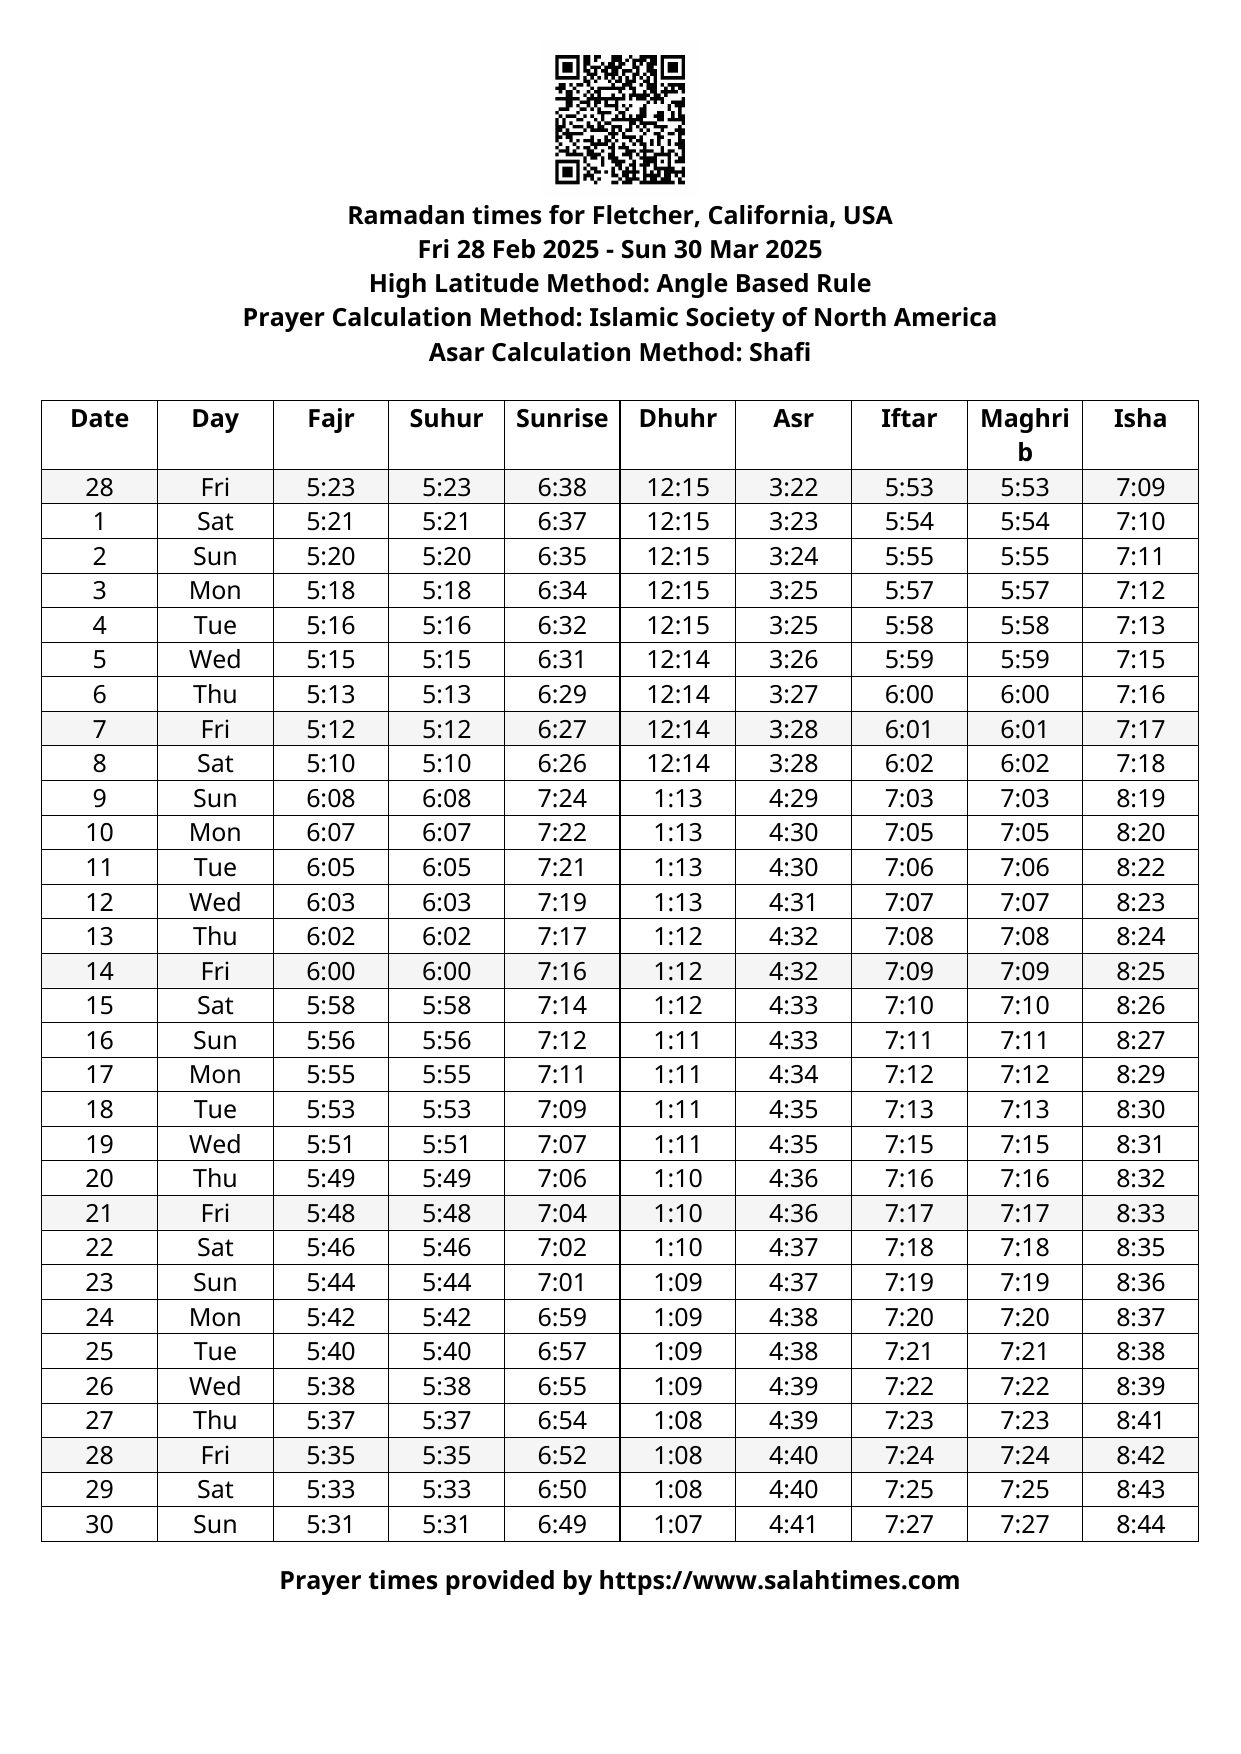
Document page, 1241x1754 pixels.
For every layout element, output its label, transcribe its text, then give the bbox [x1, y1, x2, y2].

table_cell 7:18 [1083, 746, 1198, 780]
table_cell 5:53 [852, 470, 967, 503]
table_cell 6:01 [968, 712, 1082, 745]
table_cell 7:16 [1083, 677, 1198, 711]
table_cell 8:44 [1083, 1507, 1198, 1541]
table_cell 7:01 [505, 1265, 619, 1299]
table_cell 7:18 [968, 1231, 1082, 1264]
table_cell 22 [42, 1231, 157, 1264]
table_cell 12:15 [621, 470, 735, 503]
table_cell 8:25 [1083, 954, 1198, 987]
table_cell 10 [42, 816, 157, 849]
table_cell 7:03 [852, 781, 967, 814]
table_cell 6:02 [852, 746, 967, 780]
table_cell 7:22 [968, 1369, 1082, 1402]
table_cell 5:51 [389, 1127, 504, 1160]
table_cell 7:24 [852, 1438, 967, 1472]
table_cell 7:23 [968, 1404, 1082, 1437]
table_cell 3:28 [736, 712, 851, 745]
table_cell 25 [42, 1334, 157, 1368]
table_cell 12:14 [621, 712, 735, 745]
table_cell 7:08 [968, 919, 1082, 953]
table_cell 7:14 [505, 989, 619, 1022]
table_cell Sat [158, 1231, 273, 1264]
table_cell 8:23 [1083, 885, 1198, 918]
table_cell 7:09 [968, 954, 1082, 987]
table_cell 8:31 [1083, 1127, 1198, 1160]
table_cell 7:22 [852, 1369, 967, 1402]
table_cell 7:20 [852, 1300, 967, 1333]
table_cell 5:56 [389, 1023, 504, 1057]
table_cell 5:57 [852, 574, 967, 607]
table_cell 5:21 [389, 504, 504, 538]
table_cell 8:39 [1083, 1369, 1198, 1402]
table_cell 7:16 [968, 1161, 1082, 1195]
table_cell 7:21 [852, 1334, 967, 1368]
table_cell 6:03 [389, 885, 504, 918]
table_cell 8:22 [1083, 850, 1198, 884]
table_cell Wed [158, 885, 273, 918]
table_cell 20 [42, 1161, 157, 1195]
table_cell 8:24 [1083, 919, 1198, 953]
table_header Sunrise [505, 401, 619, 469]
table_cell 8:20 [1083, 816, 1198, 849]
table_cell 8:38 [1083, 1334, 1198, 1368]
table_cell 6:31 [505, 643, 619, 676]
table_cell Thu [158, 1404, 273, 1437]
table_cell 5:46 [389, 1231, 504, 1264]
table_cell 26 [42, 1369, 157, 1402]
table_cell Fri [158, 1438, 273, 1472]
table_cell 4:34 [736, 1058, 851, 1091]
table_cell 1:12 [621, 954, 735, 987]
table_cell 7 [42, 712, 157, 745]
table_cell Thu [158, 677, 273, 711]
table_cell Thu [158, 1161, 273, 1195]
table_cell 1:09 [621, 1300, 735, 1333]
table_cell 6:00 [852, 677, 967, 711]
table_cell 6:05 [389, 850, 504, 884]
table_cell 6:26 [505, 746, 619, 780]
table_cell 8:33 [1083, 1196, 1198, 1229]
table_cell Fri [158, 954, 273, 987]
table_cell 7:10 [1083, 504, 1198, 538]
table_cell 4:36 [736, 1161, 851, 1195]
table_cell 5:58 [852, 608, 967, 642]
table_cell 5:57 [968, 574, 1082, 607]
table_cell 6:35 [505, 539, 619, 572]
table_cell 7:13 [852, 1092, 967, 1126]
table_cell 1:12 [621, 989, 735, 1022]
table_cell Sun [158, 1265, 273, 1299]
table_cell 15 [42, 989, 157, 1022]
table_cell 4:37 [736, 1265, 851, 1299]
table_cell 5:10 [389, 746, 504, 780]
table_cell 12:15 [621, 574, 735, 607]
table_cell 1:08 [621, 1473, 735, 1506]
table_cell 12:14 [621, 677, 735, 711]
table_cell 5 [42, 643, 157, 676]
table_header Dhuhr [621, 401, 735, 469]
table_cell 4:30 [736, 816, 851, 849]
table_cell 5:31 [274, 1507, 388, 1541]
text Fri 28 Feb 2025 - Sun 30 Mar 2025 [42, 232, 1198, 266]
table_cell 5:15 [274, 643, 388, 676]
table_cell 7:12 [1083, 574, 1198, 607]
table_cell 4:40 [736, 1438, 851, 1472]
table_cell 5:23 [274, 470, 388, 503]
table_cell 6:03 [274, 885, 388, 918]
table_cell Mon [158, 574, 273, 607]
table_cell 1:08 [621, 1438, 735, 1472]
table_cell 6:32 [505, 608, 619, 642]
table_cell 7:10 [968, 989, 1082, 1022]
table_cell Wed [158, 1127, 273, 1160]
table_cell Sat [158, 504, 273, 538]
table_cell 5:15 [389, 643, 504, 676]
table_cell 1:11 [621, 1127, 735, 1160]
table_cell 6:34 [505, 574, 619, 607]
table_cell 7:19 [852, 1265, 967, 1299]
table_cell 7:09 [505, 1092, 619, 1126]
table_cell 7:12 [505, 1023, 619, 1057]
table_cell 17 [42, 1058, 157, 1091]
table_cell 6:57 [505, 1334, 619, 1368]
table_cell 3:28 [736, 746, 851, 780]
table_cell 1 [42, 504, 157, 538]
table_cell 7:06 [852, 850, 967, 884]
table_cell 7:20 [968, 1300, 1082, 1333]
table_cell 7:06 [968, 850, 1082, 884]
table_cell 5:55 [389, 1058, 504, 1091]
table_cell 5:35 [274, 1438, 388, 1472]
table_cell 3:24 [736, 539, 851, 572]
table_cell 5:33 [389, 1473, 504, 1506]
table_cell 4:36 [736, 1196, 851, 1229]
table_cell 4:40 [736, 1473, 851, 1506]
table_cell 5:21 [274, 504, 388, 538]
table_cell 7:17 [1083, 712, 1198, 745]
table_cell 6:02 [274, 919, 388, 953]
table_cell 1:11 [621, 1092, 735, 1126]
table_cell 3:25 [736, 608, 851, 642]
table_cell 7:07 [852, 885, 967, 918]
table_cell Sun [158, 781, 273, 814]
table_cell 8:43 [1083, 1473, 1198, 1506]
table_cell 1:08 [621, 1404, 735, 1437]
table_header Fajr [274, 401, 388, 469]
table_cell 7:24 [968, 1438, 1082, 1472]
table_cell 7:12 [852, 1058, 967, 1091]
table_header Maghrib [968, 401, 1082, 469]
table_header Asr [736, 401, 851, 469]
table_cell Mon [158, 1300, 273, 1333]
table_cell 5:13 [274, 677, 388, 711]
table_cell 4:38 [736, 1300, 851, 1333]
table_cell 7:16 [852, 1161, 967, 1195]
table_cell 8:27 [1083, 1023, 1198, 1057]
table_cell 7:21 [505, 850, 619, 884]
table_cell 1:13 [621, 816, 735, 849]
table_cell 5:54 [968, 504, 1082, 538]
table_cell 6:00 [274, 954, 388, 987]
table_cell 5:59 [852, 643, 967, 676]
table_cell 4:39 [736, 1404, 851, 1437]
table_cell 7:16 [505, 954, 619, 987]
table_cell Sun [158, 539, 273, 572]
table_cell 4:41 [736, 1507, 851, 1541]
table_cell 3:25 [736, 574, 851, 607]
table_cell 5:12 [389, 712, 504, 745]
table_cell 1:11 [621, 1058, 735, 1091]
table_cell 1:13 [621, 781, 735, 814]
table_cell 11 [42, 850, 157, 884]
table_cell 3:26 [736, 643, 851, 676]
table_cell 1:09 [621, 1265, 735, 1299]
table_cell 7:02 [505, 1231, 619, 1264]
table_cell 4 [42, 608, 157, 642]
table_cell 7:04 [505, 1196, 619, 1229]
table_cell 7:03 [968, 781, 1082, 814]
table_cell 5:44 [389, 1265, 504, 1299]
table_cell 7:19 [968, 1265, 1082, 1299]
table_cell 5:58 [968, 608, 1082, 642]
table_cell 5:53 [274, 1092, 388, 1126]
table_cell 1:09 [621, 1369, 735, 1402]
table_cell 7:17 [852, 1196, 967, 1229]
table_cell 8:35 [1083, 1231, 1198, 1264]
table_cell 1:13 [621, 850, 735, 884]
table_cell 14 [42, 954, 157, 987]
text High Latitude Method: Angle Based Rule [42, 266, 1198, 300]
table_cell Thu [158, 919, 273, 953]
table_cell 5:40 [389, 1334, 504, 1368]
table_cell 1:12 [621, 919, 735, 953]
table_cell 7:07 [968, 885, 1082, 918]
table_cell 7:08 [852, 919, 967, 953]
table_cell 7:06 [505, 1161, 619, 1195]
table_cell Tue [158, 1334, 273, 1368]
table_cell 7:18 [852, 1231, 967, 1264]
table_cell 5:53 [968, 470, 1082, 503]
table_cell Sun [158, 1023, 273, 1057]
table_cell 3 [42, 574, 157, 607]
text Asar Calculation Method: Shafi [42, 334, 1198, 368]
table_cell 5:31 [389, 1507, 504, 1541]
table_cell 5:48 [274, 1196, 388, 1229]
table_cell 7:05 [968, 816, 1082, 849]
table_cell 23 [42, 1265, 157, 1299]
table_cell 8:26 [1083, 989, 1198, 1022]
table_cell 7:17 [968, 1196, 1082, 1229]
table_cell 12:14 [621, 746, 735, 780]
picture [542, 41, 699, 198]
table_cell 5:13 [389, 677, 504, 711]
text Prayer times provided by https://www.salahtimes.com [42, 1563, 1198, 1597]
table_cell 4:30 [736, 850, 851, 884]
table_cell 5:33 [274, 1473, 388, 1506]
table_cell 5:40 [274, 1334, 388, 1368]
table_cell Fri [158, 1196, 273, 1229]
table_cell 3:27 [736, 677, 851, 711]
table_cell 7:13 [968, 1092, 1082, 1126]
table_cell 7:12 [968, 1058, 1082, 1091]
table_cell 18 [42, 1092, 157, 1126]
text Ramadan times for Fletcher, California, USA [42, 198, 1198, 232]
table_cell 6:01 [852, 712, 967, 745]
table_cell Sat [158, 746, 273, 780]
table_cell 5:44 [274, 1265, 388, 1299]
table_cell 5:38 [389, 1369, 504, 1402]
table_header Date [42, 401, 157, 469]
table_cell 6:02 [389, 919, 504, 953]
table_cell 8:19 [1083, 781, 1198, 814]
table_cell 13 [42, 919, 157, 953]
table_cell 5:56 [274, 1023, 388, 1057]
table_cell 8:42 [1083, 1438, 1198, 1472]
table_cell 16 [42, 1023, 157, 1057]
table_cell 1:10 [621, 1196, 735, 1229]
text Prayer Calculation Method: Islamic Society of North America [42, 300, 1198, 334]
table_cell 4:32 [736, 919, 851, 953]
table_cell 19 [42, 1127, 157, 1160]
table_cell Sun [158, 1507, 273, 1541]
table_cell 6:05 [274, 850, 388, 884]
table_cell 4:33 [736, 989, 851, 1022]
table_cell 7:09 [852, 954, 967, 987]
table_cell 6 [42, 677, 157, 711]
table_cell 7:27 [968, 1507, 1082, 1541]
table_cell Mon [158, 1058, 273, 1091]
table_cell 4:35 [736, 1127, 851, 1160]
table_cell 8:41 [1083, 1404, 1198, 1437]
table_header Isha [1083, 401, 1198, 469]
table_cell Tue [158, 608, 273, 642]
table_cell Tue [158, 1092, 273, 1126]
table_cell 7:13 [1083, 608, 1198, 642]
table_cell 5:38 [274, 1369, 388, 1402]
table_cell 5:18 [274, 574, 388, 607]
table_cell 7:10 [852, 989, 967, 1022]
table_cell 1:09 [621, 1334, 735, 1368]
table_cell 7:05 [852, 816, 967, 849]
table_cell 24 [42, 1300, 157, 1333]
table_cell 5:51 [274, 1127, 388, 1160]
table_cell 6:52 [505, 1438, 619, 1472]
table_cell 5:20 [389, 539, 504, 572]
table_cell 5:10 [274, 746, 388, 780]
table_cell 7:15 [852, 1127, 967, 1160]
table_cell 6:54 [505, 1404, 619, 1437]
table_cell 1:13 [621, 885, 735, 918]
table_cell 5:12 [274, 712, 388, 745]
table_cell 3:22 [736, 470, 851, 503]
table_cell 7:22 [505, 816, 619, 849]
table_cell 12 [42, 885, 157, 918]
table_cell 4:31 [736, 885, 851, 918]
table_cell 6:08 [274, 781, 388, 814]
table_cell 8:30 [1083, 1092, 1198, 1126]
table_cell Fri [158, 470, 273, 503]
table_cell 12:14 [621, 643, 735, 676]
table_cell 6:07 [389, 816, 504, 849]
table_cell Sat [158, 1473, 273, 1506]
table_cell 7:21 [968, 1334, 1082, 1368]
table_cell Fri [158, 712, 273, 745]
table_cell 6:49 [505, 1507, 619, 1541]
table_cell 3:23 [736, 504, 851, 538]
table_cell 7:09 [1083, 470, 1198, 503]
table_cell 1:10 [621, 1231, 735, 1264]
table_cell 7:11 [968, 1023, 1082, 1057]
table_header Day [158, 401, 273, 469]
table_cell 5:49 [389, 1161, 504, 1195]
table_cell 29 [42, 1473, 157, 1506]
table_cell 6:08 [389, 781, 504, 814]
table_cell 9 [42, 781, 157, 814]
table_cell 5:20 [274, 539, 388, 572]
table_cell 7:17 [505, 919, 619, 953]
table_cell 12:15 [621, 539, 735, 572]
table_cell 7:23 [852, 1404, 967, 1437]
table_cell 6:00 [968, 677, 1082, 711]
table_cell 8:29 [1083, 1058, 1198, 1091]
table_cell 7:07 [505, 1127, 619, 1160]
table_cell 6:55 [505, 1369, 619, 1402]
table_cell Tue [158, 850, 273, 884]
table_cell 5:42 [389, 1300, 504, 1333]
table_cell 8:37 [1083, 1300, 1198, 1333]
table_cell 30 [42, 1507, 157, 1541]
table_header Iftar [852, 401, 967, 469]
table_cell 5:48 [389, 1196, 504, 1229]
table_cell 6:07 [274, 816, 388, 849]
table_cell 6:29 [505, 677, 619, 711]
table_cell Mon [158, 816, 273, 849]
table_cell 4:38 [736, 1334, 851, 1368]
table_cell 12:15 [621, 608, 735, 642]
table_cell 7:11 [1083, 539, 1198, 572]
table_cell Wed [158, 643, 273, 676]
table_cell 8 [42, 746, 157, 780]
table_cell 5:59 [968, 643, 1082, 676]
table_cell 5:58 [389, 989, 504, 1022]
table_cell 5:46 [274, 1231, 388, 1264]
table_cell 4:35 [736, 1092, 851, 1126]
table_cell 6:38 [505, 470, 619, 503]
table_cell 6:02 [968, 746, 1082, 780]
table_cell Wed [158, 1369, 273, 1402]
table_cell 5:18 [389, 574, 504, 607]
table_cell 4:29 [736, 781, 851, 814]
table_cell 5:49 [274, 1161, 388, 1195]
table_cell 1:11 [621, 1023, 735, 1057]
table_cell 5:55 [852, 539, 967, 572]
table_cell 1:10 [621, 1161, 735, 1195]
table_cell 6:27 [505, 712, 619, 745]
table_cell 5:55 [274, 1058, 388, 1091]
table_cell 28 [42, 1438, 157, 1472]
table_cell 5:53 [389, 1092, 504, 1126]
table_cell 5:54 [852, 504, 967, 538]
table_cell 7:15 [1083, 643, 1198, 676]
table_header Suhur [389, 401, 504, 469]
table_cell 5:23 [389, 470, 504, 503]
table_cell 6:50 [505, 1473, 619, 1506]
table_cell 6:37 [505, 504, 619, 538]
table_cell 5:37 [274, 1404, 388, 1437]
table_cell 6:00 [389, 954, 504, 987]
table_cell 4:39 [736, 1369, 851, 1402]
table_cell 7:25 [968, 1473, 1082, 1506]
table_cell 7:11 [505, 1058, 619, 1091]
table_cell 5:58 [274, 989, 388, 1022]
table_cell 6:59 [505, 1300, 619, 1333]
table_cell 4:32 [736, 954, 851, 987]
table_cell 7:27 [852, 1507, 967, 1541]
table_cell 7:15 [968, 1127, 1082, 1160]
table_cell 7:25 [852, 1473, 967, 1506]
table_cell 7:19 [505, 885, 619, 918]
table_cell 5:16 [389, 608, 504, 642]
table_cell 7:11 [852, 1023, 967, 1057]
table_cell 5:55 [968, 539, 1082, 572]
table_cell 5:42 [274, 1300, 388, 1333]
table_cell 4:37 [736, 1231, 851, 1264]
table_cell 21 [42, 1196, 157, 1229]
table_cell 2 [42, 539, 157, 572]
table_cell 5:35 [389, 1438, 504, 1472]
table_cell 7:24 [505, 781, 619, 814]
table_cell 28 [42, 470, 157, 503]
table_cell 8:36 [1083, 1265, 1198, 1299]
table_cell 12:15 [621, 504, 735, 538]
table_cell 5:37 [389, 1404, 504, 1437]
table_cell 27 [42, 1404, 157, 1437]
table_cell 1:07 [621, 1507, 735, 1541]
table_cell Sat [158, 989, 273, 1022]
table_cell 5:16 [274, 608, 388, 642]
table_cell 4:33 [736, 1023, 851, 1057]
table_cell 8:32 [1083, 1161, 1198, 1195]
